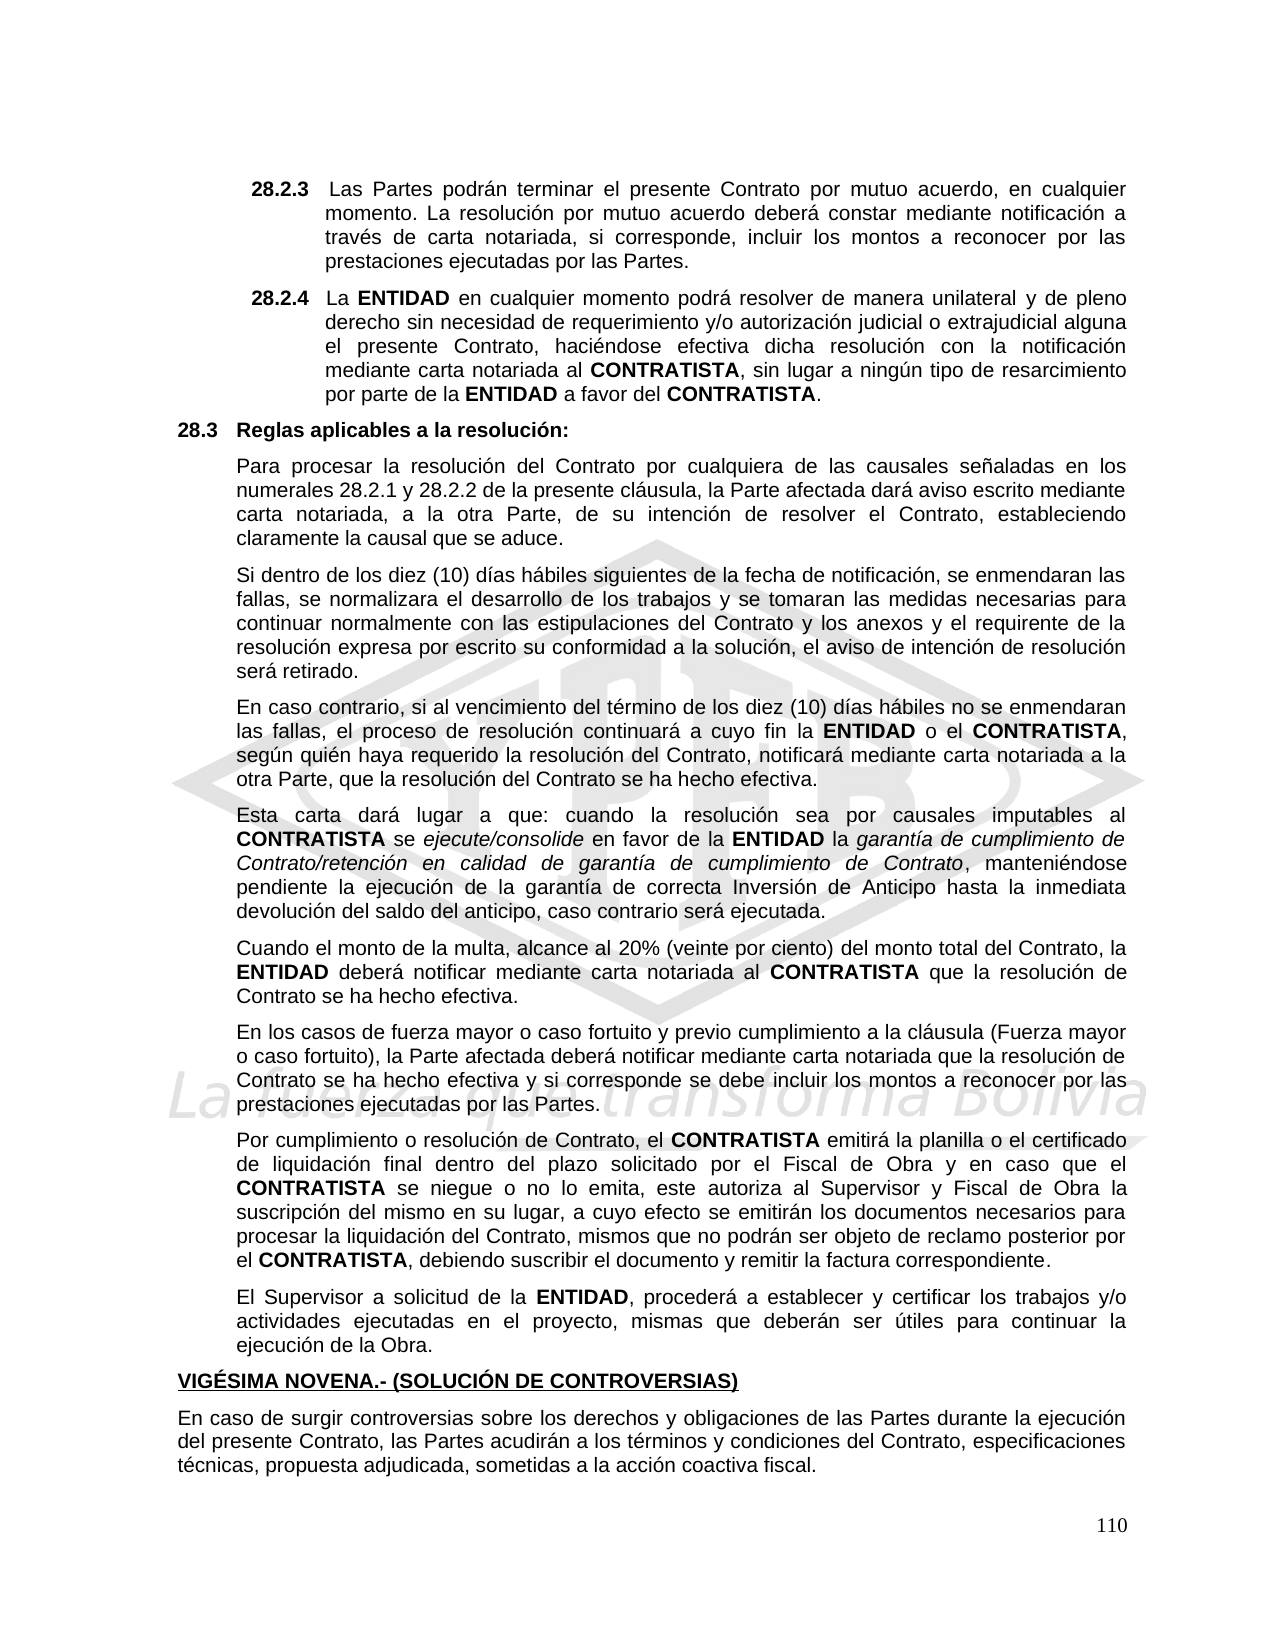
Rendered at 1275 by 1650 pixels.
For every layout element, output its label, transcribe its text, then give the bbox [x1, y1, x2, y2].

text Esta carta dará lugar a que: cuando la resolución sea por causales imputables al CONTRATISTA se ejecute/consolide en favor de la ENTIDAD la garantía de cumplimiento de Contrato/retención en calidad de garantía de cumplimiento de Contrato, manteniéndose pendiente la ejecución de la garantía de correcta Inversión de Anticipo hasta la inmediata devolución del saldo del anticipo, caso contrario será ejecutada. [236, 803, 1127, 923]
text Si dentro de los diez (10) días hábiles siguientes de la fecha de notificación, se enmendaran las fallas, se normalizara el desarrollo de los trabajos y se tomaran las medidas necesarias para continuar normalmente con las estipulaciones del Contrato y los anexos y el requirente de la resolución expresa por escrito su conformidad a la solución, el aviso de intención de resolución será retirado. [236, 563, 1127, 682]
text VIGÉSIMA NOVENA.- (SOLUCIÓN DE CONTROVERSIAS) [177, 1369, 1127, 1393]
text Cuando el monto de la multa, alcance al 20% (veinte por ciento) del monto total del Contrato, la ENTIDAD deberá notificar mediante carta notariada al CONTRATISTA que la resolución de Contrato se ha hecho efectiva. [236, 936, 1127, 1007]
text En los casos de fuerza mayor o caso fortuito y previo cumplimiento a la cláusula (Fuerza mayor o caso fortuito), la Parte afectada deberá notificar mediante carta notariada que la resolución de Contrato se ha hecho efectiva y si corresponde se debe incluir los montos a reconocer por las prestaciones ejecutadas por las Partes. [236, 1020, 1127, 1116]
list 28.2.3 Las Partes podrán terminar el presente Contrato por mutuo acuerdo, en cualquier momento. La resolución por mutuo acuerdo deberá constar mediante notificación a través de carta notariada, si corresponde, incluir los montos a reconocer por las prestaciones ejecutadas por las Partes. [251, 177, 1127, 273]
text Para procesar la resolución del Contrato por cualquiera de las causales señaladas en los numerales 28.2.1 y 28.2.2 de la presente cláusula, la Parte afectada dará aviso escrito mediante carta notariada, a la otra Parte, de su intención de resolver el Contrato, estableciendo claramente la causal que se aduce. [236, 454, 1127, 550]
text En caso contrario, si al vencimiento del término de los diez (10) días hábiles no se enmendaran las fallas, el proceso de resolución continuará a cuyo fin la ENTIDAD o el CONTRATISTA, según quién haya requerido la resolución del Contrato, notificará mediante carta notariada a la otra Parte, que la resolución del Contrato se ha hecho efectiva. [236, 695, 1127, 791]
text En caso de surgir controversias sobre los derechos y obligaciones de las Partes durante la ejecución del presente Contrato, las Partes acudirán a los términos y condiciones del Contrato, especificaciones técnicas, propuesta adjudicada, sometidas a la acción coactiva fiscal. [177, 1405, 1127, 1477]
text Por cumplimiento o resolución de Contrato, el CONTRATISTA emitirá la planilla o el certificado de liquidación final dentro del plazo solicitado por el Fiscal de Obra y en caso que el CONTRATISTA se niegue o no lo emita, este autoriza al Supervisor y Fiscal de Obra la suscripción del mismo en su lugar, a cuyo efecto se emitirán los documentos necesarios para procesar la liquidación del Contrato, mismos que no podrán ser objeto de reclamo posterior por el CONTRATISTA, debiendo suscribir el documento y remitir la factura correspondiente. [236, 1128, 1127, 1272]
list Reglas aplicables a la resolución: [177, 418, 1127, 442]
list 28.2.4 La ENTIDAD en cualquier momento podrá resolver de manera unilateral y de pleno derecho sin necesidad de requerimiento y/o autorización judicial o extrajudicial alguna el presente Contrato, haciéndose efectiva dicha resolución con la notificación mediante carta notariada al CONTRATISTA, sin lugar a ningún tipo de resarcimiento por parte de la ENTIDAD a favor del CONTRATISTA. [251, 286, 1127, 405]
text El Supervisor a solicitud de la ENTIDAD, procederá a establecer y certificar los trabajos y/o actividades ejecutadas en el proyecto, mismas que deberán ser útiles para continuar la ejecución de la Obra. [177, 1284, 1127, 1356]
